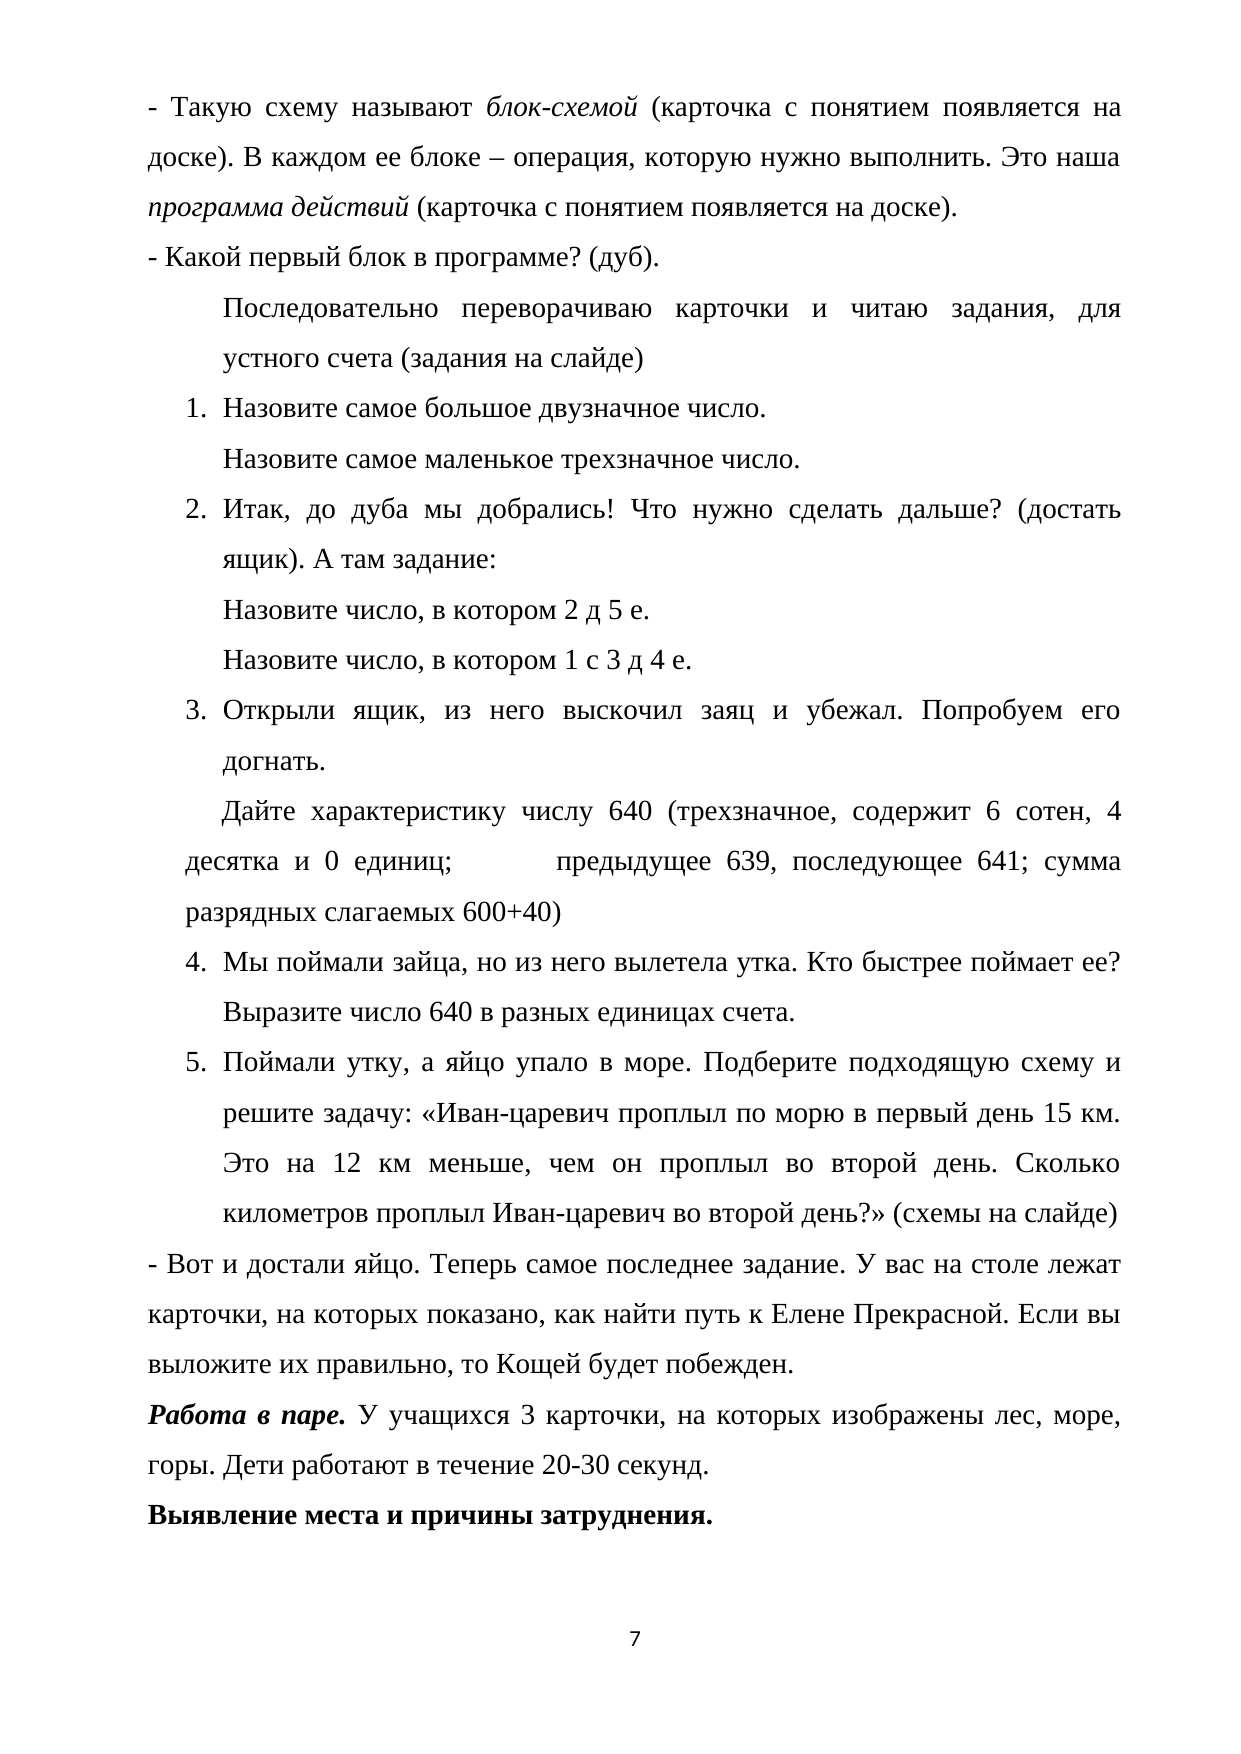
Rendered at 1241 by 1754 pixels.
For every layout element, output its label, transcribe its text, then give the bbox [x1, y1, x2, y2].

list Открыли ящик, из него выскочил заяц и убежал. Попробуем его догнать. [185, 692, 1122, 776]
text Назовите число, в котором 2 д 5 е. [223, 592, 1122, 625]
text - Какой первый блок в программе? (дуб). [148, 239, 1122, 273]
list Итак, до дуба мы добрались! Что нужно сделать дальше? (достать ящик). А там задание: [185, 491, 1122, 575]
text Назовите самое маленькое трехзначное число. [148, 441, 1122, 474]
list Мы поймали зайца, но из него вылетела утка. Кто быстрее поймает ее? Выразите число 640 в разных единицах счета. [185, 944, 1122, 1028]
text - Вот и достали яйцо. Теперь самое последнее задание. У вас на столе лежат карточки, на которых показано, как найти путь к Елене Прекрасной. Если вы выложите их правильно, то Кощей будет побежден. [148, 1246, 1122, 1380]
text Назовите число, в котором 1 с 3 д 4 е. [223, 642, 1122, 676]
text - Такую схему называют блок-схемой (карточка с понятием появляется на доске). В каждом ее блоке – операция, которую нужно выполнить. Это наша программа действий (карточка с понятием появляется на доске). [148, 89, 1122, 223]
text Работа в паре. У учащихся 3 карточки, на которых изображены лес, море, горы. Дети работают в течение 20-30 секунд. [148, 1397, 1122, 1481]
list Назовите самое большое двузначное число. [185, 391, 1122, 424]
text Выявление места и причины затруднения. [148, 1497, 1122, 1531]
list Поймали утку, а яйцо упало в море. Подберите подходящую схему и решите задачу: «Иван-царевич проплыл по морю в первый день . Это на меньше, чем он проплыл во второй день. Сколько километров проплыл Иван-царевич во второй день?» (схемы на слайде) [185, 1044, 1122, 1229]
text Последовательно переворачиваю карточки и читаю задания, для устного счета (задания на слайде) [223, 290, 1122, 374]
text Дайте характеристику числу 640 (трехзначное, содержит 6 сотен, 4 десятка и 0 единиц; предыдущее 639, последующее 641; сумма разрядных слагаемых 600+40) [185, 793, 1122, 927]
